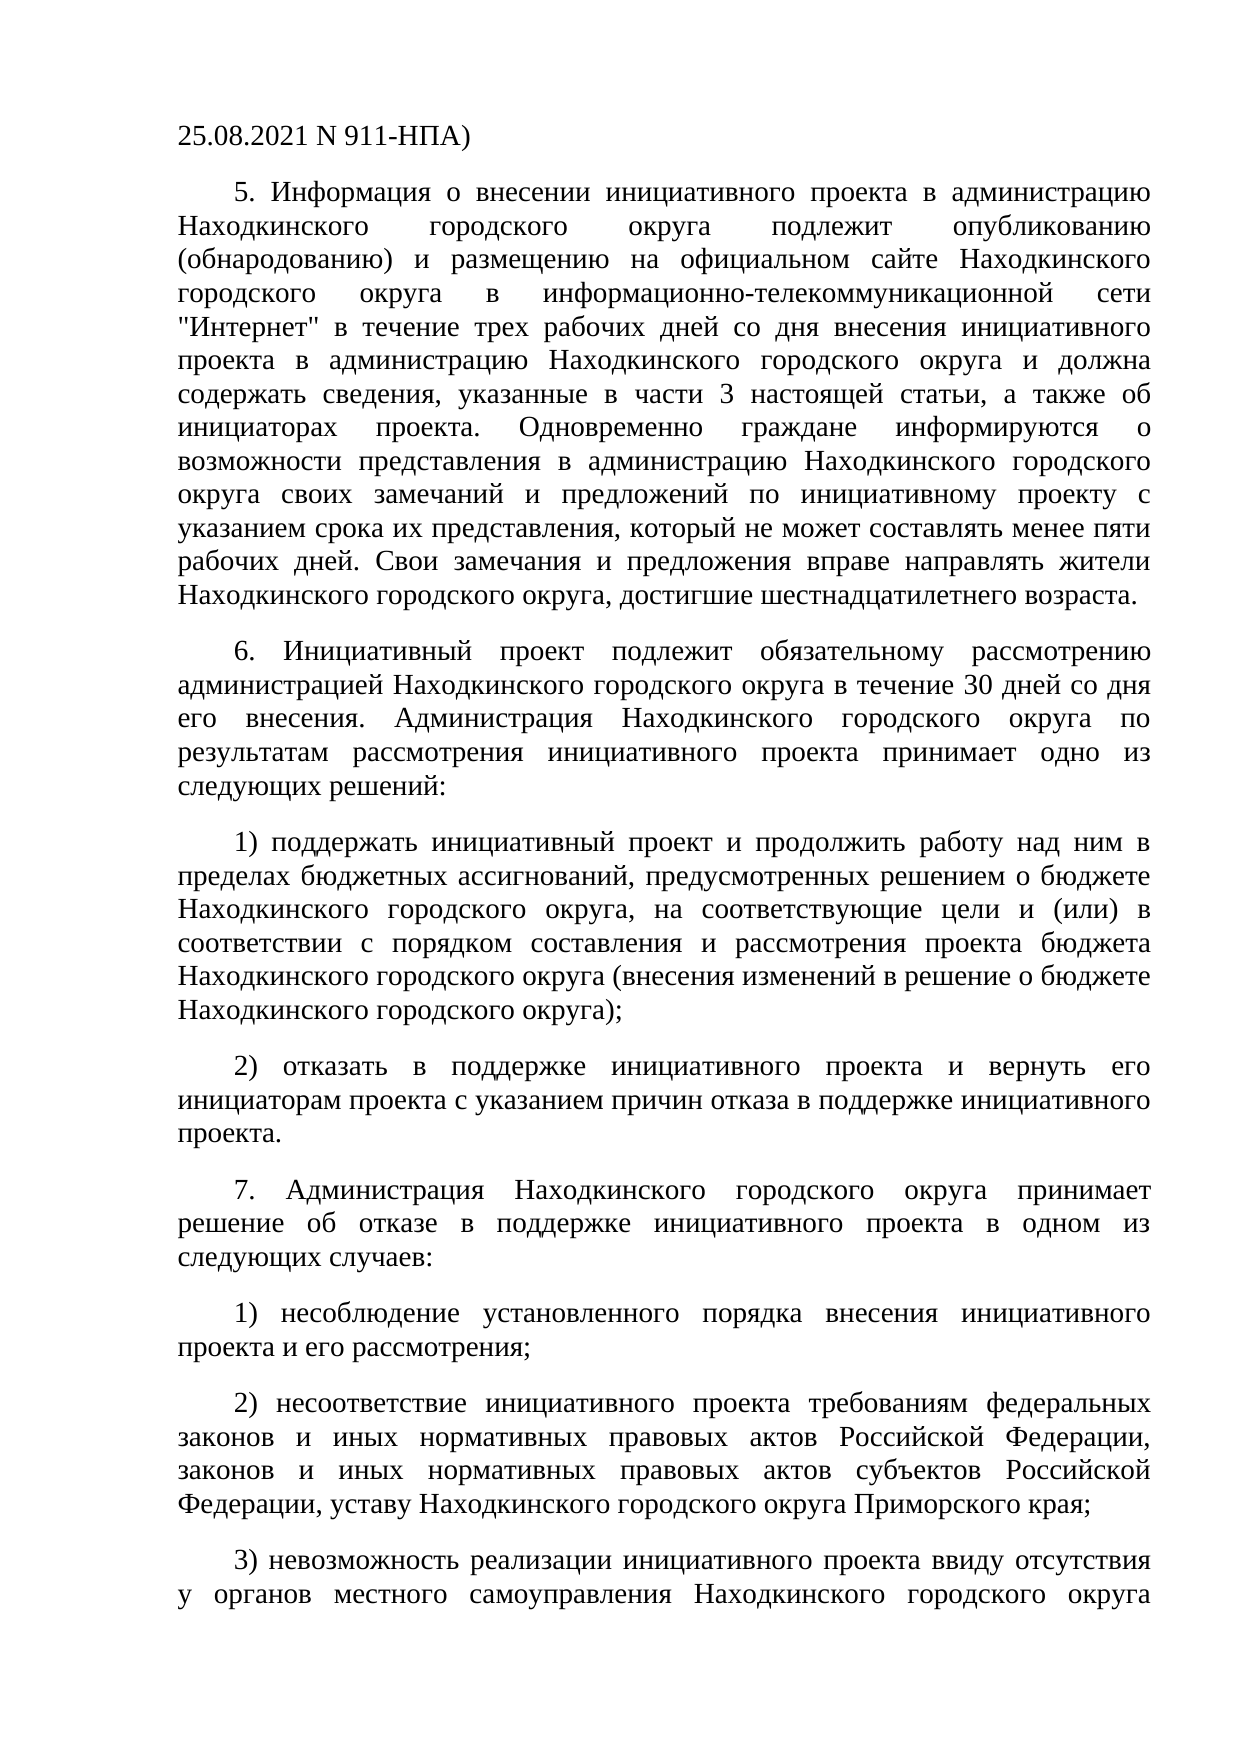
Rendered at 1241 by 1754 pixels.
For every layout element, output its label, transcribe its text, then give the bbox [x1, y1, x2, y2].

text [177, 1542, 1152, 1609]
text 1) поддержать инициативный проект и продолжить работу над ним в пределах бюджетных ассигнований, предусмотренных решением о бюджете Находкинского городского округа, на соответствующие цели и (или) в соответствии с порядком составления и рассмотрения проекта бюджета Находкинского городского округа (внесения изменений в решение о бюджете Находкинского городского округа); [177, 824, 1152, 1025]
text 7. Администрация Находкинского городского округа принимает решение об отказе в поддержке инициативного проекта в одном из следующих случаев: [177, 1172, 1152, 1272]
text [177, 118, 1152, 152]
text 5. Информация о внесении инициативного проекта в администрацию Находкинского городского округа подлежит опубликованию (обнародованию) и размещению на официальном сайте Находкинского городского округа в информационно-телекоммуникационной сети "Интернет" в течение трех рабочих дней со дня внесения инициативного проекта в администрацию Находкинского городского округа и должна содержать сведения, указанные в части 3 настоящей статьи, а также об инициаторах проекта. Одновременно граждане информируются о возможности представления в администрацию Находкинского городского округа своих замечаний и предложений по инициативному проекту с указанием срока их представления, который не может составлять менее пяти рабочих дней. Свои замечания и предложения вправе направлять жители Находкинского городского округа, достигшие шестнадцатилетнего возраста. [177, 174, 1152, 611]
text 1) несоблюдение установленного порядка внесения инициативного проекта и его рассмотрения; [177, 1295, 1152, 1362]
text 6. Инициативный проект подлежит обязательному рассмотрению администрацией Находкинского городского округа в течение 30 дней со дня его внесения. Администрация Находкинского городского округа по результатам рассмотрения инициативного проекта принимает одно из следующих решений: [177, 633, 1152, 801]
text 2) несоответствие инициативного проекта требованиям федеральных законов и иных нормативных правовых актов Российской Федерации, законов и иных нормативных правовых актов субъектов Российской Федерации, уставу Находкинского городского округа Приморского края; [177, 1385, 1152, 1519]
text 2) отказать в поддержке инициативного проекта и вернуть его инициаторам проекта с указанием причин отказа в поддержке инициативного проекта. [177, 1048, 1152, 1149]
